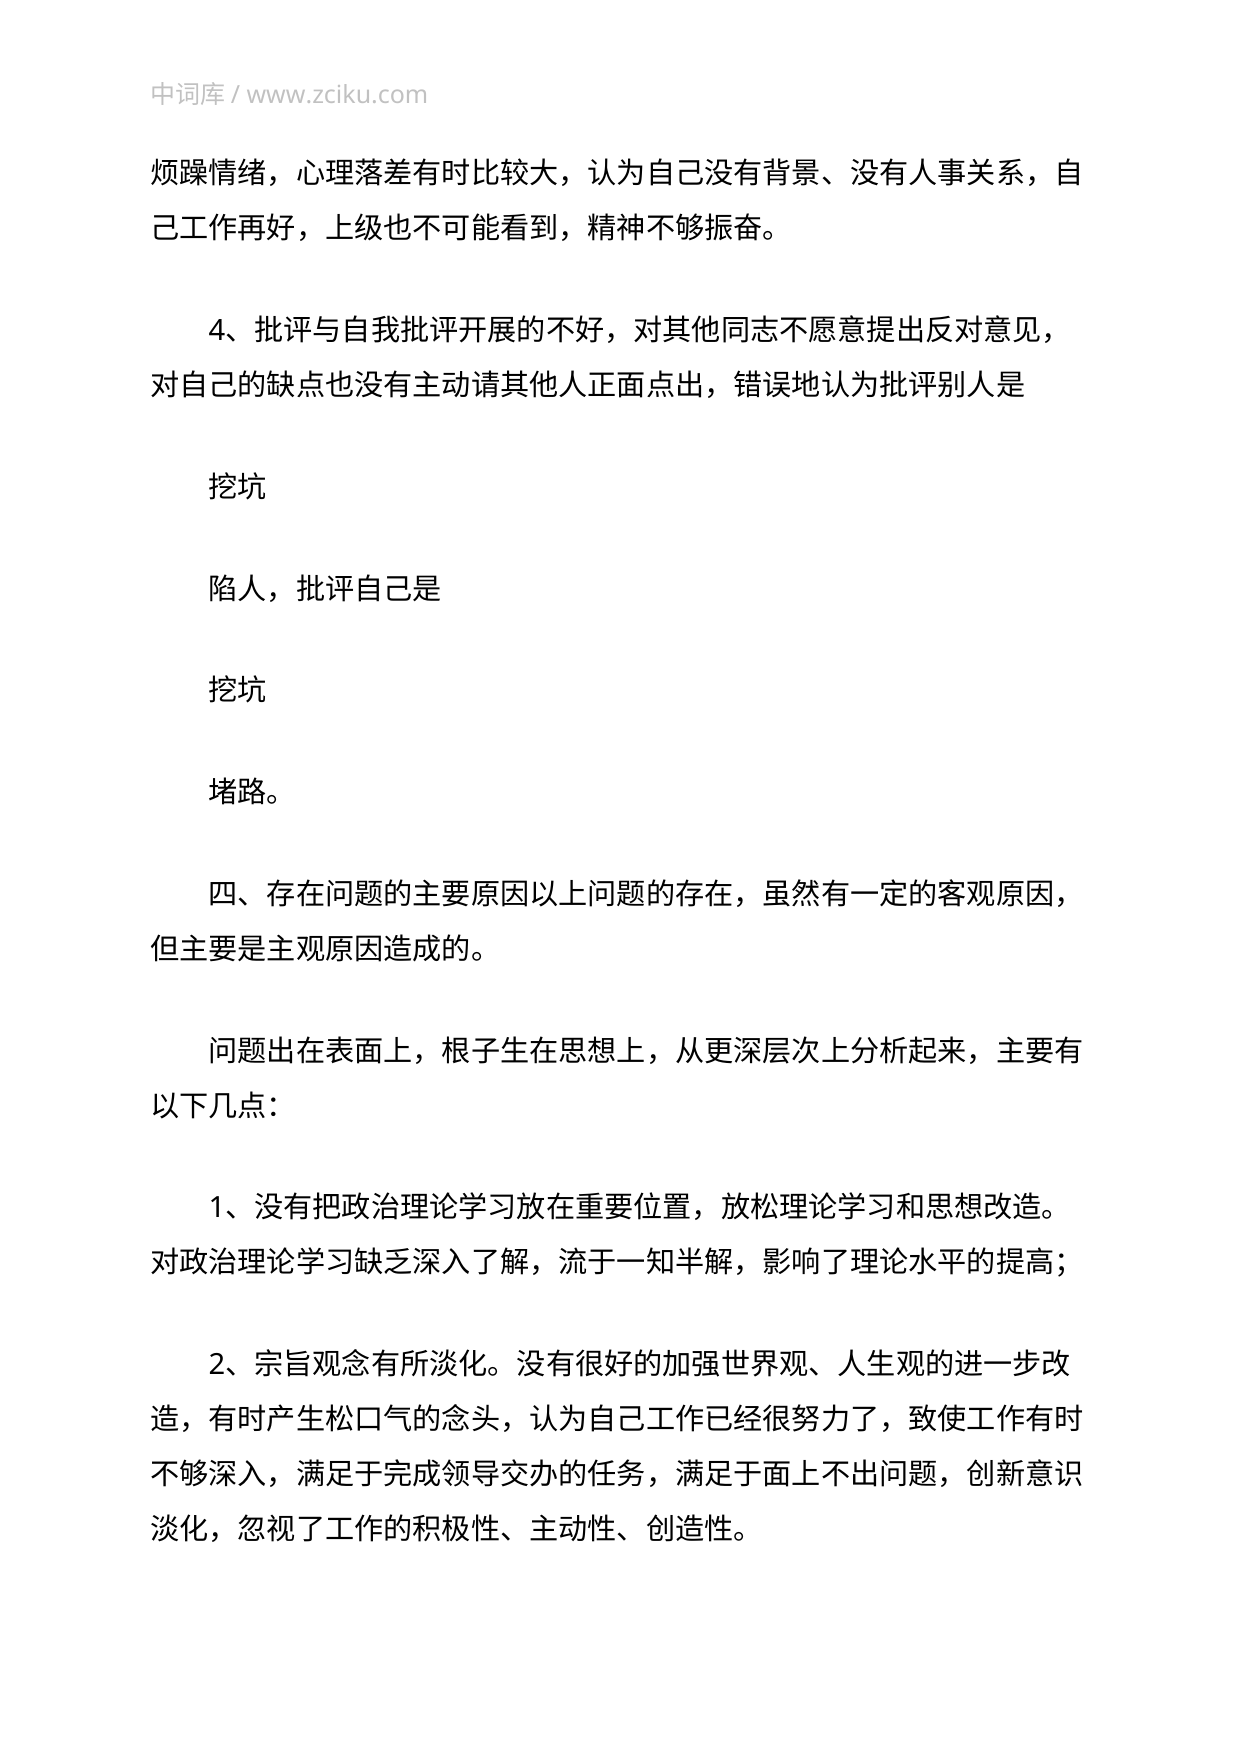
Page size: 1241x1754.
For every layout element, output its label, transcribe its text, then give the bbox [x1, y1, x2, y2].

text 4、批评与自我批评开展的不好，对其他同志不愿意提出反对意见，对自己的缺点也没有主动请其他人正面点出，错误地认为批评别人是 [150, 307, 1090, 404]
text 挖坑 [150, 667, 1090, 709]
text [150, 150, 1090, 247]
text 挖坑 [150, 463, 1090, 506]
text 1、没有把政治理论学习放在重要位置，放松理论学习和思想改造。对政治理论学习缺乏深入了解，流于一知半解，影响了理论水平的提高； [150, 1184, 1090, 1281]
text 问题出在表面上，根子生在思想上，从更深层次上分析起来，主要有以下几点： [150, 1027, 1090, 1124]
text 堵路。 [150, 769, 1090, 811]
text 2、宗旨观念有所淡化。没有很好的加强世界观、人生观的进一步改造，有时产生松口气的念头，认为自己工作已经很努力了，致使工作有时不够深入，满足于完成领导交办的任务，满足于面上不出问题，创新意识淡化，忽视了工作的积极性、主动性、创造性。 [150, 1341, 1090, 1548]
text 陷人，批评自己是 [150, 565, 1090, 607]
text 四、存在问题的主要原因以上问题的存在，虽然有一定的客观原因，但主要是主观原因造成的。 [150, 871, 1090, 968]
